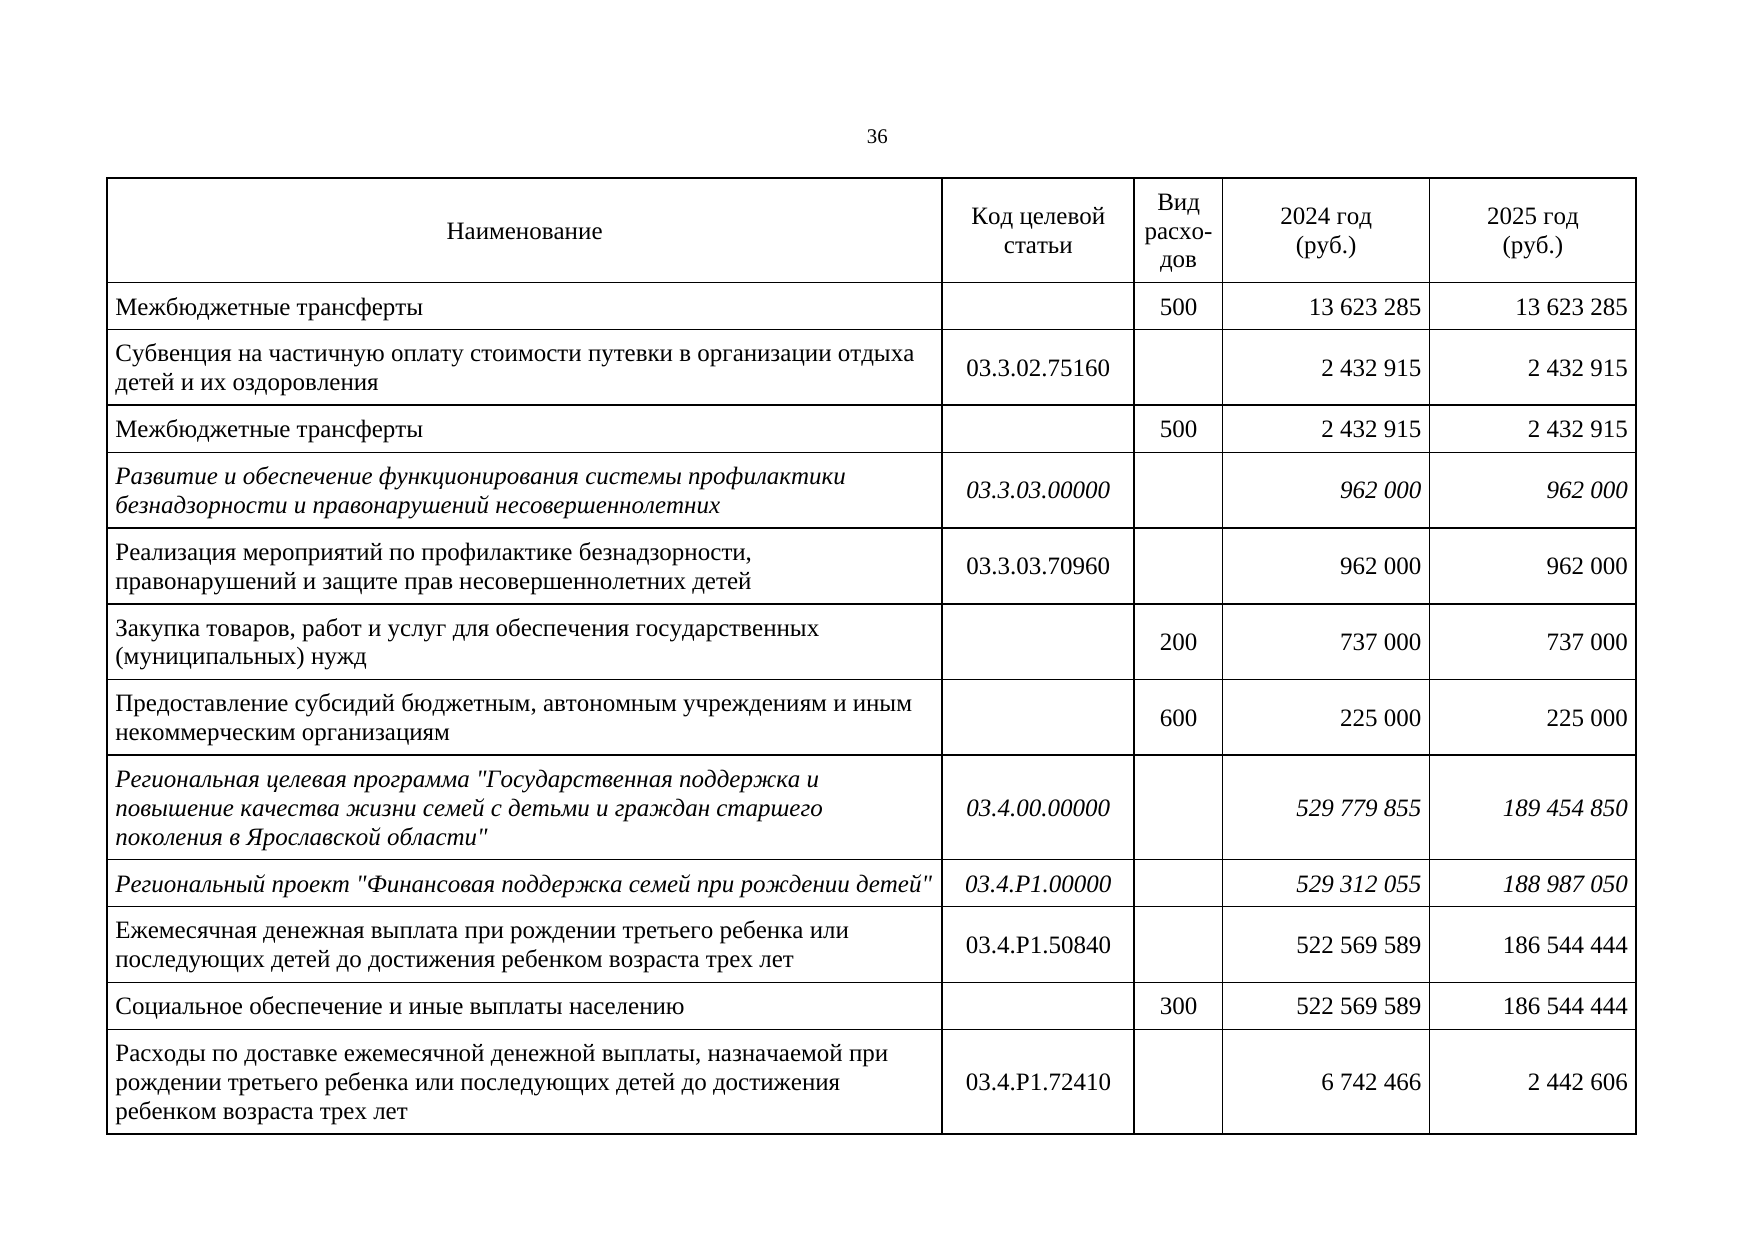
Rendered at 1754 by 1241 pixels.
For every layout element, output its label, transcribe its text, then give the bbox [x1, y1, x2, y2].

table_cell 186 544 444 [1430, 907, 1635, 981]
table_cell [943, 983, 1133, 1028]
table_cell 03.3.03.00000 [943, 453, 1133, 527]
table_header Вид расхо-дов [1135, 179, 1222, 282]
table_cell 200 [1135, 605, 1222, 678]
table_cell Расходы по доставке ежемесячной денежной выплаты, назначаемой при рождении третьего ребенка или последующих детей до достижения ребенком возраста трех лет [108, 1030, 941, 1133]
table_cell Предоставление субсидий бюджетным, автономным учреждениям и иным некоммерческим организациям [108, 680, 941, 754]
table_cell Межбюджетные трансферты [108, 406, 941, 451]
table_cell 962 000 [1430, 453, 1635, 527]
table_cell 189 454 850 [1430, 756, 1635, 859]
table_cell 2 432 915 [1430, 406, 1635, 451]
table_cell Ежемесячная денежная выплата при рождении третьего ребенка или последующих детей до достижения ребенком возраста трех лет [108, 907, 941, 981]
table_cell 03.3.03.70960 [943, 529, 1133, 603]
table_cell 522 569 589 [1223, 907, 1429, 981]
table_cell [943, 680, 1133, 754]
table_cell [1135, 756, 1222, 859]
table_cell 500 [1135, 406, 1222, 451]
table_header 2025 год (руб.) [1430, 179, 1635, 282]
table_cell [1135, 907, 1222, 981]
table_cell 225 000 [1430, 680, 1635, 754]
table_cell 03.4.P1.72410 [943, 1030, 1133, 1133]
table_cell [1135, 529, 1222, 603]
table_cell Закупка товаров, работ и услуг для обеспечения государственных (муниципальных) нужд [108, 605, 941, 678]
table_cell [1135, 453, 1222, 527]
table_cell [943, 605, 1133, 678]
table_cell 2 432 915 [1430, 330, 1635, 404]
table_cell 03.4.P1.00000 [943, 860, 1133, 906]
table_cell Межбюджетные трансферты [108, 283, 941, 329]
table_cell Реализация мероприятий по профилактике безнадзорности, правонарушений и защите прав несовершеннолетних детей [108, 529, 941, 603]
table_cell [943, 283, 1133, 329]
table_cell 13 623 285 [1223, 283, 1429, 329]
table_cell 188 987 050 [1430, 860, 1635, 906]
table_cell 2 432 915 [1223, 330, 1429, 404]
table_cell [1135, 860, 1222, 906]
table_cell 737 000 [1223, 605, 1429, 678]
table_cell Региональная целевая программа "Государственная поддержка и повышение качества жизни семей с детьми и граждан старшего поколения в Ярославской области" [108, 756, 941, 859]
table_header Наименование [108, 179, 941, 282]
table_cell 962 000 [1430, 529, 1635, 603]
table_cell Субвенция на частичную оплату стоимости путевки в организации отдыха детей и их оздоровления [108, 330, 941, 404]
table_cell 600 [1135, 680, 1222, 754]
table_cell 529 779 855 [1223, 756, 1429, 859]
table_cell 6 742 466 [1223, 1030, 1429, 1133]
table_cell 962 000 [1223, 529, 1429, 603]
table_cell [1135, 1030, 1222, 1133]
table_cell 13 623 285 [1430, 283, 1635, 329]
table_cell 2 442 606 [1430, 1030, 1635, 1133]
table_header Код целевой статьи [943, 179, 1133, 282]
table_cell [943, 406, 1133, 451]
table_cell 2 432 915 [1223, 406, 1429, 451]
table_cell 186 544 444 [1430, 983, 1635, 1028]
table_cell Региональный проект "Финансовая поддержка семей при рождении детей" [108, 860, 941, 906]
table_cell [1135, 330, 1222, 404]
table_cell 03.4.00.00000 [943, 756, 1133, 859]
table_cell 737 000 [1430, 605, 1635, 678]
table_cell Развитие и обеспечение функционирования системы профилактики безнадзорности и правонарушений несовершеннолетних [108, 453, 941, 527]
table_header 2024 год (руб.) [1223, 179, 1429, 282]
table_cell 03.4.P1.50840 [943, 907, 1133, 981]
table_cell 225 000 [1223, 680, 1429, 754]
table_cell 03.3.02.75160 [943, 330, 1133, 404]
table_cell Социальное обеспечение и иные выплаты населению [108, 983, 941, 1028]
table_cell 300 [1135, 983, 1222, 1028]
table_cell 500 [1135, 283, 1222, 329]
table_cell 522 569 589 [1223, 983, 1429, 1028]
table_cell 529 312 055 [1223, 860, 1429, 906]
table_cell 962 000 [1223, 453, 1429, 527]
